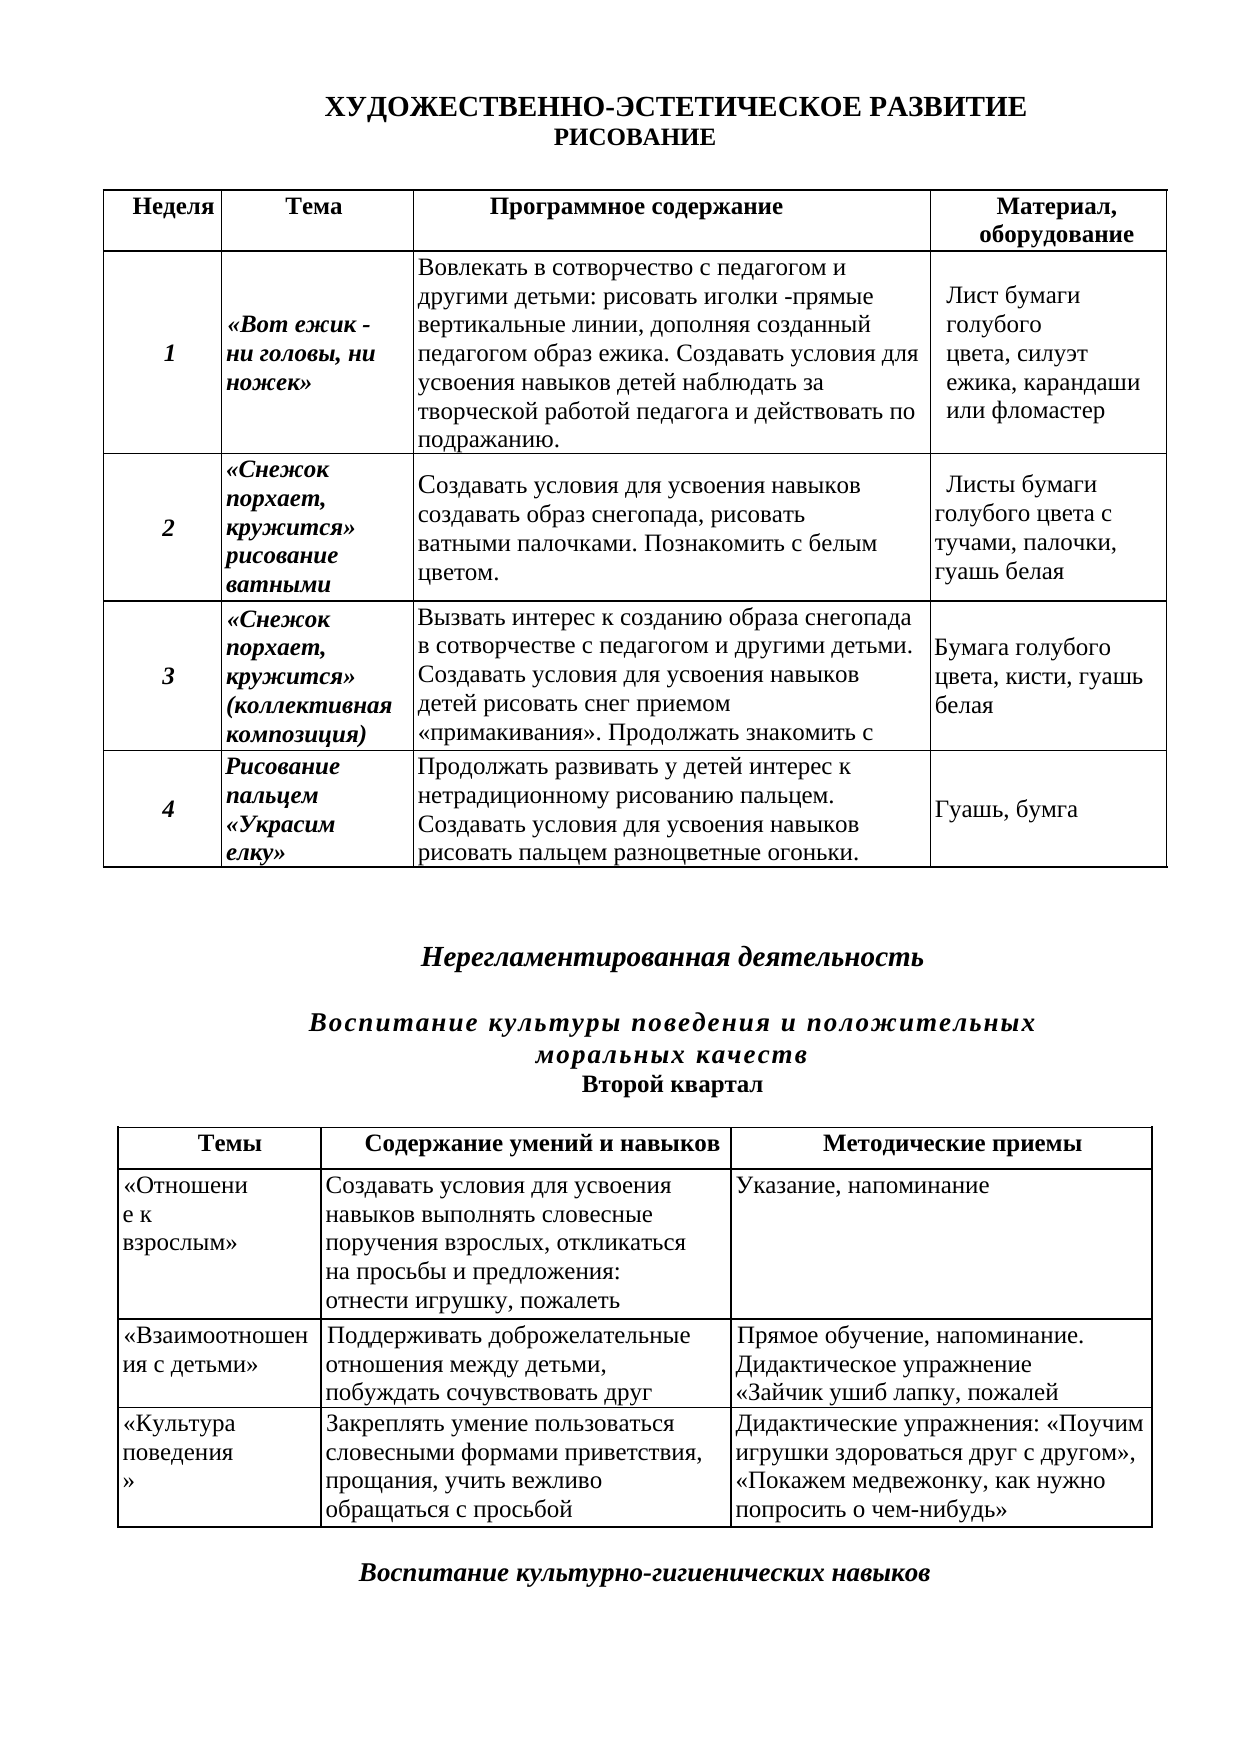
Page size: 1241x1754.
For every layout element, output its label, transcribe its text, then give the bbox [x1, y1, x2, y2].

table_cell 4 [104, 751, 221, 866]
table_cell «Снежок порхает, кружится» (коллективная композиция) [222, 602, 413, 749]
table_cell Продолжать развивать у детей интерес к нетрадиционному рисованию пальцем. Создавать условия для усвоения навыков рисовать пальцем разноцветные огоньки. [414, 751, 930, 866]
table_cell Создавать условия для усвоения навыков создавать образ снегопада, рисовать ватными палочками. Познакомить с белым цветом. [414, 454, 930, 600]
table_cell Вызвать интерес к созданию образа снегопада в сотворчестве с педагогом и другими детьми. Создавать условия для усвоения навыков детей рисовать снег приемом «примакивания». Продолжать знакомить с белым цветом. [414, 602, 930, 749]
table_header Методические приемы [732, 1128, 1151, 1168]
table_cell Вовлекать в сотворчество с педагогом и другими детьми: рисовать иголки -прямые вертикальные линии, дополняя созданный педагогом образ ежика. Создавать условия для усвоения навыков детей наблюдать за творческой работой педагога и действовать по подражанию. [414, 252, 930, 453]
table_header Неделя [104, 191, 221, 250]
table_cell «Вот ежик - ни головы, ни ножек» [222, 252, 413, 453]
table_cell Гуашь, бумга [931, 751, 1166, 866]
text Воспитание культуры поведения и положительных [118, 1007, 1152, 1038]
table_cell 2 [104, 454, 221, 600]
table_header Материал, оборудование [931, 191, 1166, 250]
table_cell Поддерживать доброжелательные отношения между детьми, побуждать сочувствовать друг другу [322, 1320, 730, 1406]
text Воспитание культурно-гигиенических навыков [122, 1557, 1152, 1588]
table_cell 3 [104, 602, 221, 749]
table_cell Листы бумаги голубого цвета с тучами, палочки, гуашь белая [931, 454, 1166, 600]
table_cell Дидактические упражнения: «Поучим игрушки здороваться друг с другом», «Покажем медвежонку, как нужно попросить о чем-нибудь» [732, 1408, 1151, 1526]
table_cell Указание, напоминание [732, 1170, 1151, 1318]
table_cell Закреплять умение пользоваться словесными формами приветствия, прощания, учить вежливо обращаться с просьбой [322, 1408, 730, 1526]
table_cell Рисование пальцем «Украсим елку» [222, 751, 413, 866]
table_cell Прямое обучение, напоминание. Дидактическое упражнение «Зайчик ушиб лапку, пожалей его» [732, 1320, 1151, 1406]
table_header Темы [119, 1128, 320, 1168]
text Второй квартал [118, 1069, 1152, 1098]
table_header Программное содержание [414, 191, 930, 250]
table_cell «Культура поведения» [119, 1408, 320, 1526]
table_cell Бумага голубого цвета, кисти, гуашь белая [931, 602, 1166, 749]
table_header Содержание умений и навыков [322, 1128, 730, 1168]
text ХУДОЖЕСТВЕННО-ЭСТЕТИЧЕСКОЕ РАЗВИТИЕ [118, 89, 1152, 122]
text Нерегламентированная деятельность [118, 939, 1152, 973]
table_cell Лист бумаги голубого цвета, силуэт ежика, карандаши или фломастер [931, 252, 1166, 453]
table_cell «Взаимоотношения с детьми» [119, 1320, 320, 1406]
table_cell «Отношение к взрослым» [119, 1170, 320, 1318]
table_cell «Снежок порхает, кружится» рисование ватными палочками. [222, 454, 413, 600]
text РИСОВАНИЕ [118, 122, 1152, 151]
table_cell 1 [104, 252, 221, 453]
table_header Тема [222, 191, 413, 250]
text моральных качеств [118, 1038, 1152, 1069]
table_cell Создавать условия для усвоения навыков выполнять словесные поручения взрослых, откликаться на просьбы и предложения: отнести игрушку, пожалеть товарища и т.д. [322, 1170, 730, 1318]
